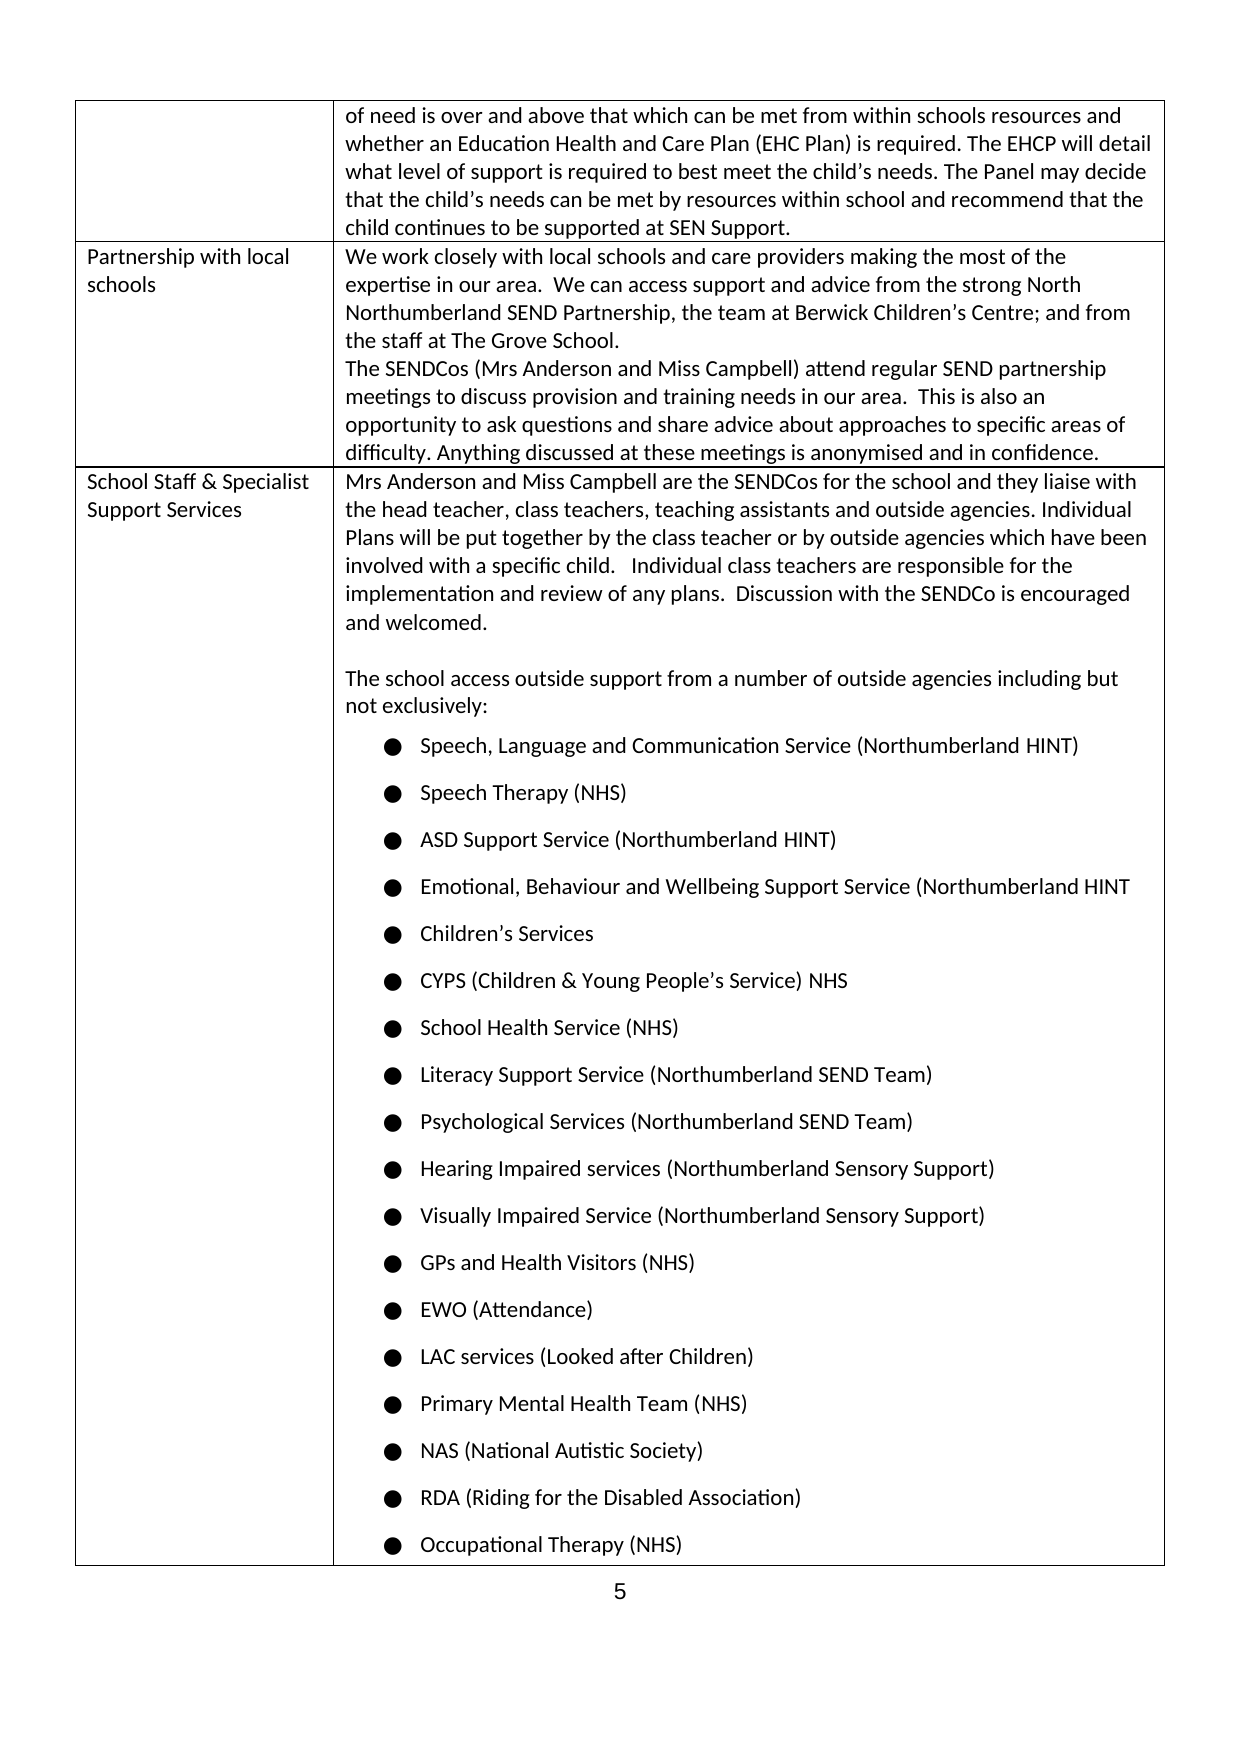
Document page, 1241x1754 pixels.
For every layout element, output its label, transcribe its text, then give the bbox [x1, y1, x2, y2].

table_cell We work closely with local schools and care providers making the most of the expertise in our area. We can access support and advice from the strong North Northumberland SEND Partnership, the team at Berwick Children’s Centre; and from the staff at The Grove School. The SENDCos (Mrs Anderson and Miss Campbell) attend regular SEND partnership meetings to discuss provision and training needs in our area. This is also an opportunity to ask questions and share advice about approaches to specific areas of difficulty. Anything discussed at these meetings is anonymised and in confidence. [334, 242, 1164, 466]
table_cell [334, 468, 1164, 1565]
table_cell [76, 101, 333, 241]
table_cell Partnership with local schools [76, 242, 333, 466]
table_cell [76, 468, 333, 1565]
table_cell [334, 101, 1164, 241]
